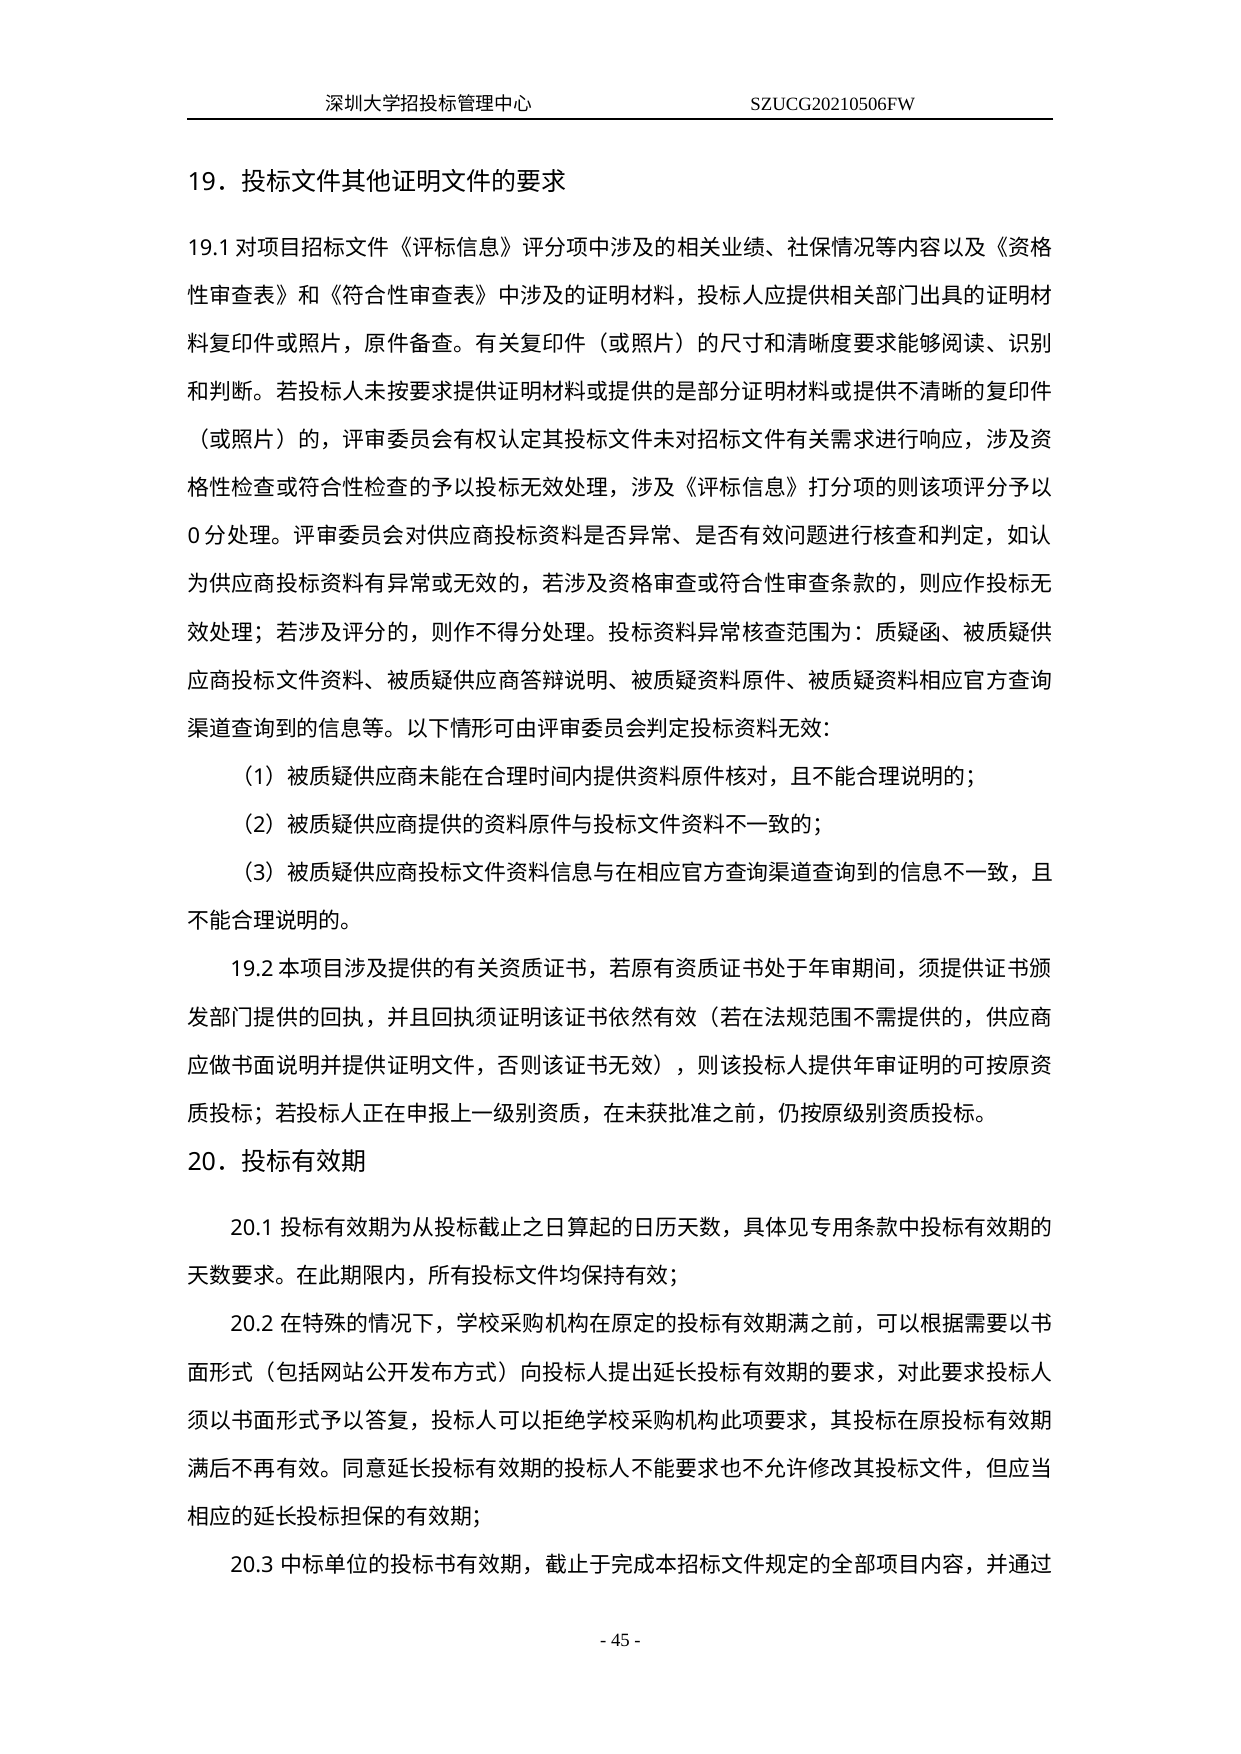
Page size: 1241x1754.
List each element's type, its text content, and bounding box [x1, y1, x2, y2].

text 19.1对项目招标文件《评标信息》评分项中涉及的相关业绩、社保情况等内容以及《资格性审查表》和《符合性审查表》中涉及的证明材料，投标人应提供相关部门出具的证明材料复印件或照片，原件备查。有关复印件（或照片）的尺寸和清晰度要求能够阅读、识别和判断。若投标人未按要求提供证明材料或提供的是部分证明材料或提供不清晰的复印件（或照片）的，评审委员会有权认定其投标文件未对招标文件有关需求进行响应，涉及资格性检查或符合性检查的予以投标无效处理，涉及《评标信息》打分项的则该项评分予以0分处理。评审委员会对供应商投标资料是否异常、是否有效问题进行核查和判定，如认为供应商投标资料有异常或无效的，若涉及资格审查或符合性审查条款的，则应作投标无效处理；若涉及评分的，则作不得分处理。投标资料异常核查范围为：质疑函、被质疑供应商投标文件资料、被质疑供应商答辩说明、被质疑资料原件、被质疑资料相应官方查询渠道查询到的信息等。以下情形可由评审委员会判定投标资料无效： [187, 221, 1053, 751]
text 20.2 在特殊的情况下，学校采购机构在原定的投标有效期满之前，可以根据需要以书面形式（包括网站公开发布方式）向投标人提出延长投标有效期的要求，对此要求投标人须以书面形式予以答复，投标人可以拒绝学校采购机构此项要求，其投标在原投标有效期满后不再有效。同意延长投标有效期的投标人不能要求也不允许修改其投标文件，但应当相应的延长投标担保的有效期； [187, 1298, 1053, 1539]
text （3）被质疑供应商投标文件资料信息与在相应官方查询渠道查询到的信息不一致，且不能合理说明的。 [187, 847, 1053, 943]
text 19．投标文件其他证明文件的要求 [187, 155, 1053, 203]
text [187, 1539, 1053, 1587]
text 20．投标有效期 [187, 1136, 1053, 1184]
text （2）被质疑供应商提供的资料原件与投标文件资料不一致的； [187, 799, 1053, 847]
text 19.2本项目涉及提供的有关资质证书，若原有资质证书处于年审期间，须提供证书颁发部门提供的回执，并且回执须证明该证书依然有效（若在法规范围不需提供的，供应商应做书面说明并提供证明文件，否则该证书无效），则该投标人提供年审证明的可按原资质投标；若投标人正在申报上一级别资质，在未获批准之前，仍按原级别资质投标。 [187, 943, 1053, 1136]
text （1）被质疑供应商未能在合理时间内提供资料原件核对，且不能合理说明的； [187, 751, 1053, 799]
text 20.1 投标有效期为从投标截止之日算起的日历天数，具体见专用条款中投标有效期的天数要求。在此期限内，所有投标文件均保持有效； [187, 1202, 1053, 1298]
